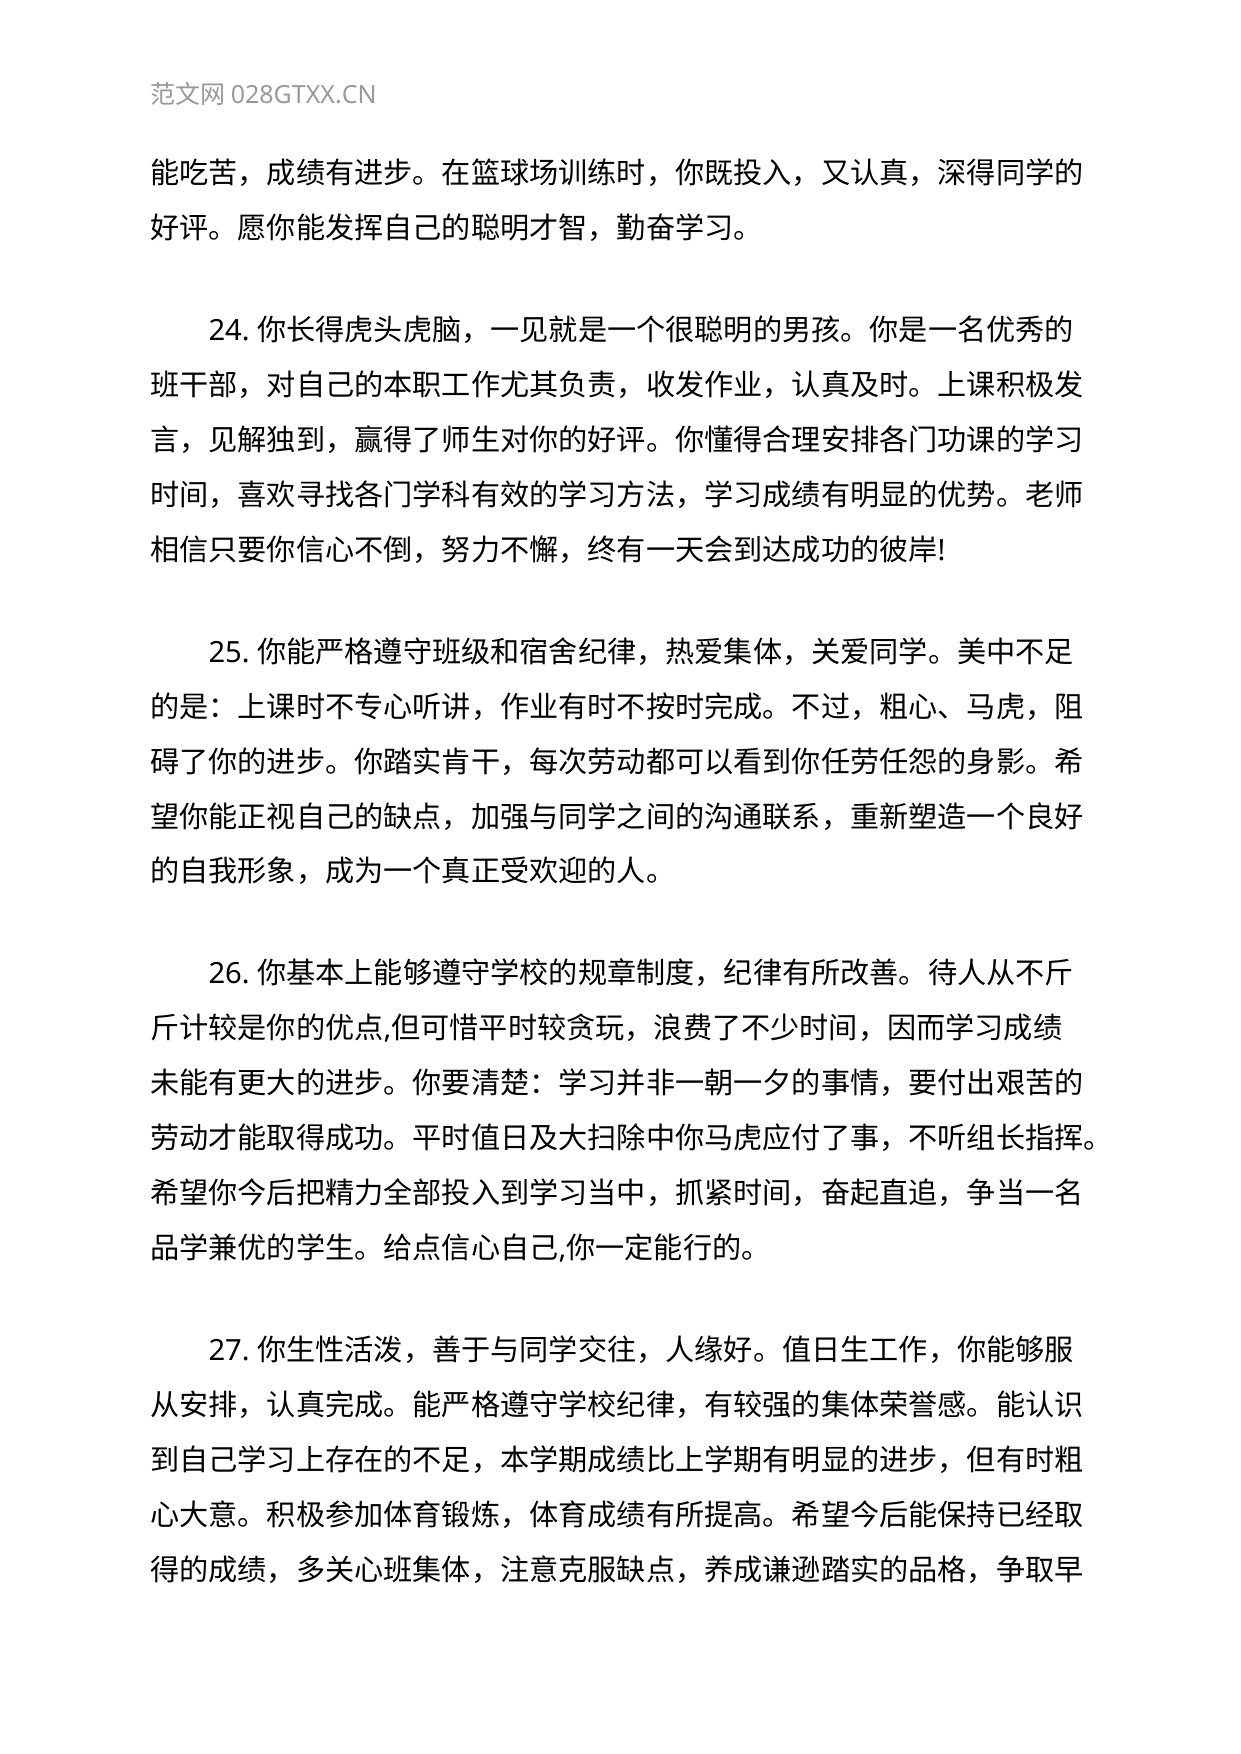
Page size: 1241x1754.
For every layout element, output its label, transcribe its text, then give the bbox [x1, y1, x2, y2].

text 24. 你长得虎头虎脑，一见就是一个很聪明的男孩。你是一名优秀的班干部，对自己的本职工作尤其负责，收发作业，认真及时。上课积极发言，见解独到，赢得了师生对你的好评。你懂得合理安排各门功课的学习时间，喜欢寻找各门学科有效的学习方法，学习成绩有明显的优势。老师相信只要你信心不倒，努力不懈，终有一天会到达成功的彼岸! [150, 307, 1090, 569]
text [150, 1326, 1090, 1588]
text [150, 150, 1090, 247]
text 25. 你能严格遵守班级和宿舍纪律，热爱集体，关爱同学。美中不足的是：上课时不专心听讲，作业有时不按时完成。不过，粗心、马虎，阻碍了你的进步。你踏实肯干，每次劳动都可以看到你任劳任怨的身影。希望你能正视自己的缺点，加强与同学之间的沟通联系，重新塑造一个良好的自我形象，成为一个真正受欢迎的人。 [150, 628, 1090, 890]
text 26. 你基本上能够遵守学校的规章制度，纪律有所改善。待人从不斤斤计较是你的优点,但可惜平时较贪玩，浪费了不少时间，因而学习成绩未能有更大的进步。你要清楚：学习并非一朝一夕的事情，要付出艰苦的劳动才能取得成功。平时值日及大扫除中你马虎应付了事，不听组长指挥。希望你今后把精力全部投入到学习当中，抓紧时间，奋起直追，争当一名品学兼优的学生。给点信心自己,你一定能行的。 [150, 950, 1090, 1267]
